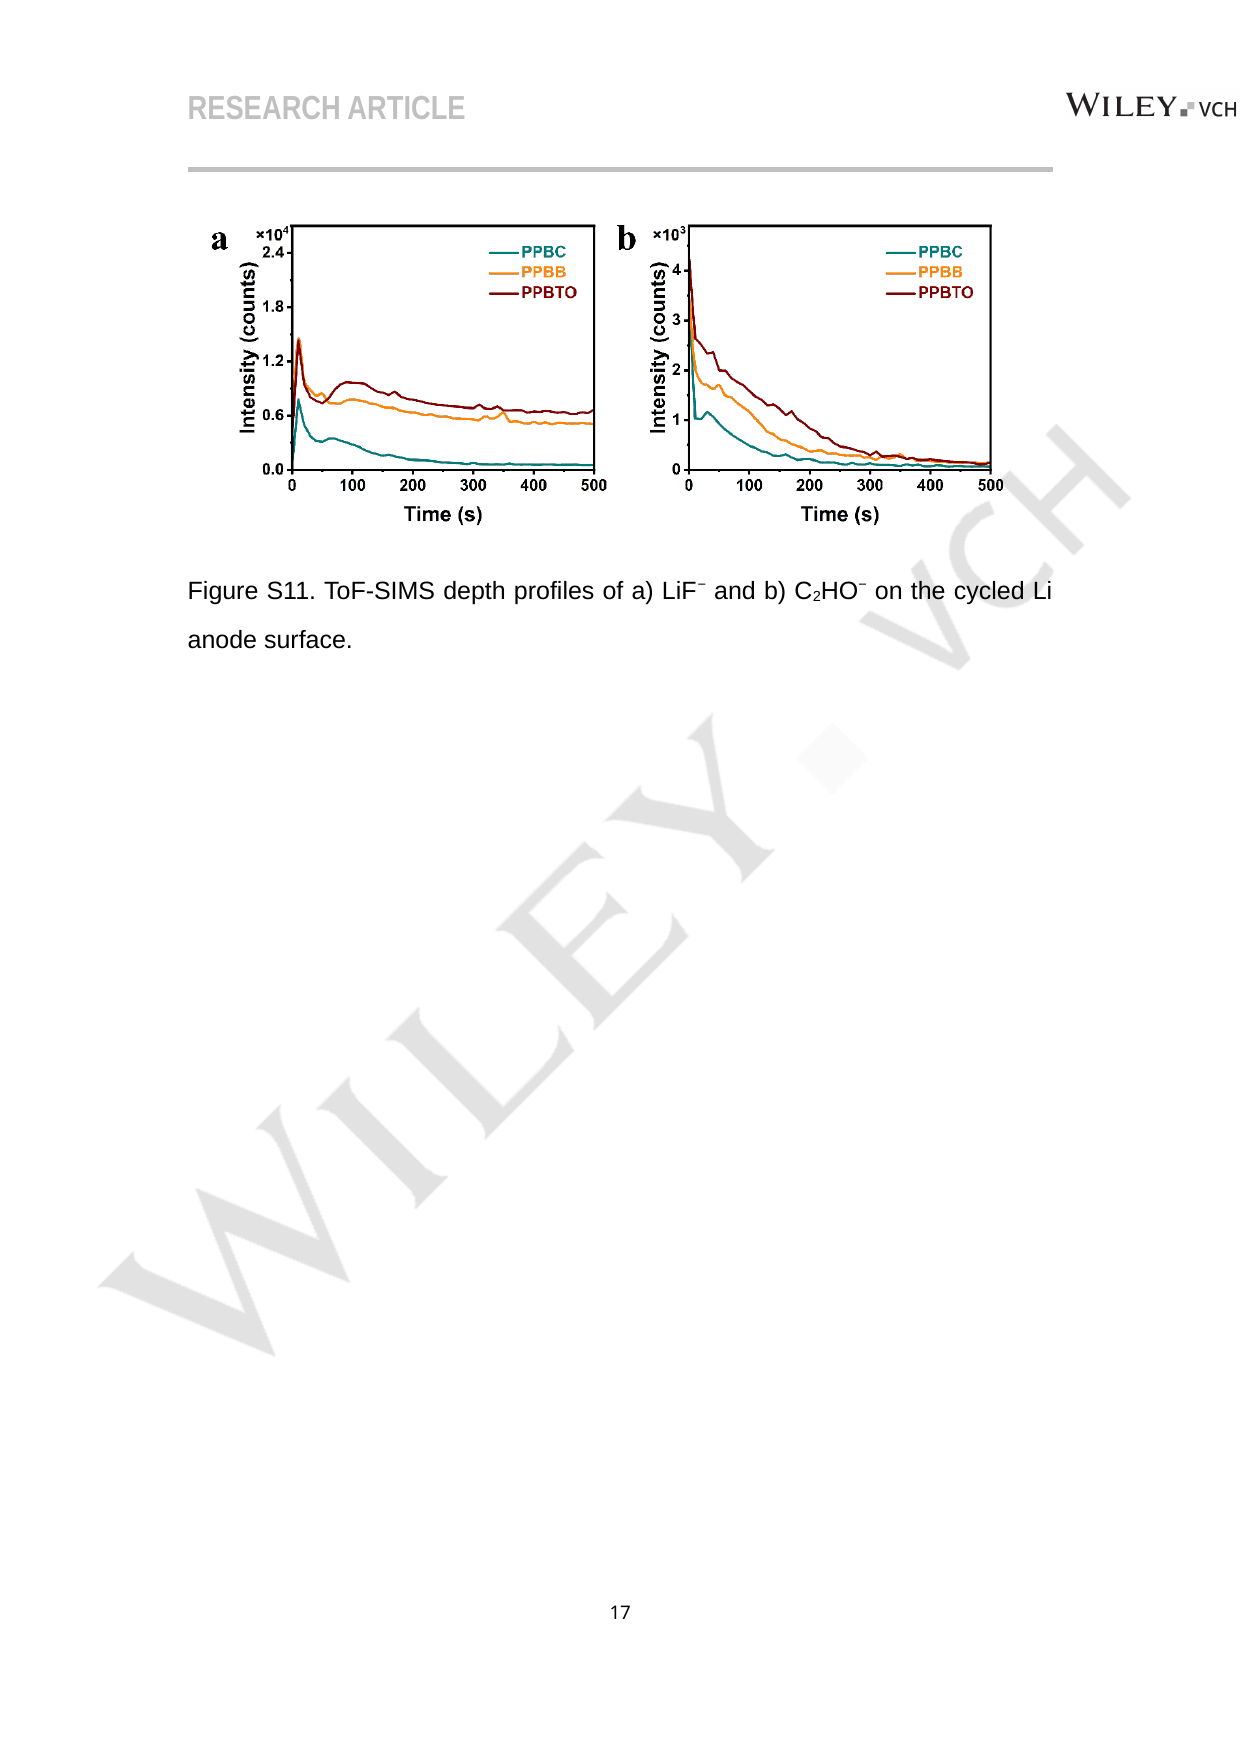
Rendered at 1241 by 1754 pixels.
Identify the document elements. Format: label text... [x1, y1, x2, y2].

picture [1063, 88, 1241, 121]
text Figure S11. ToF-SIMS depth profiles of a) LiF− and b) C2HO− on the cycled Li anode surface. [187, 574, 1053, 704]
picture [188, 187, 1052, 526]
